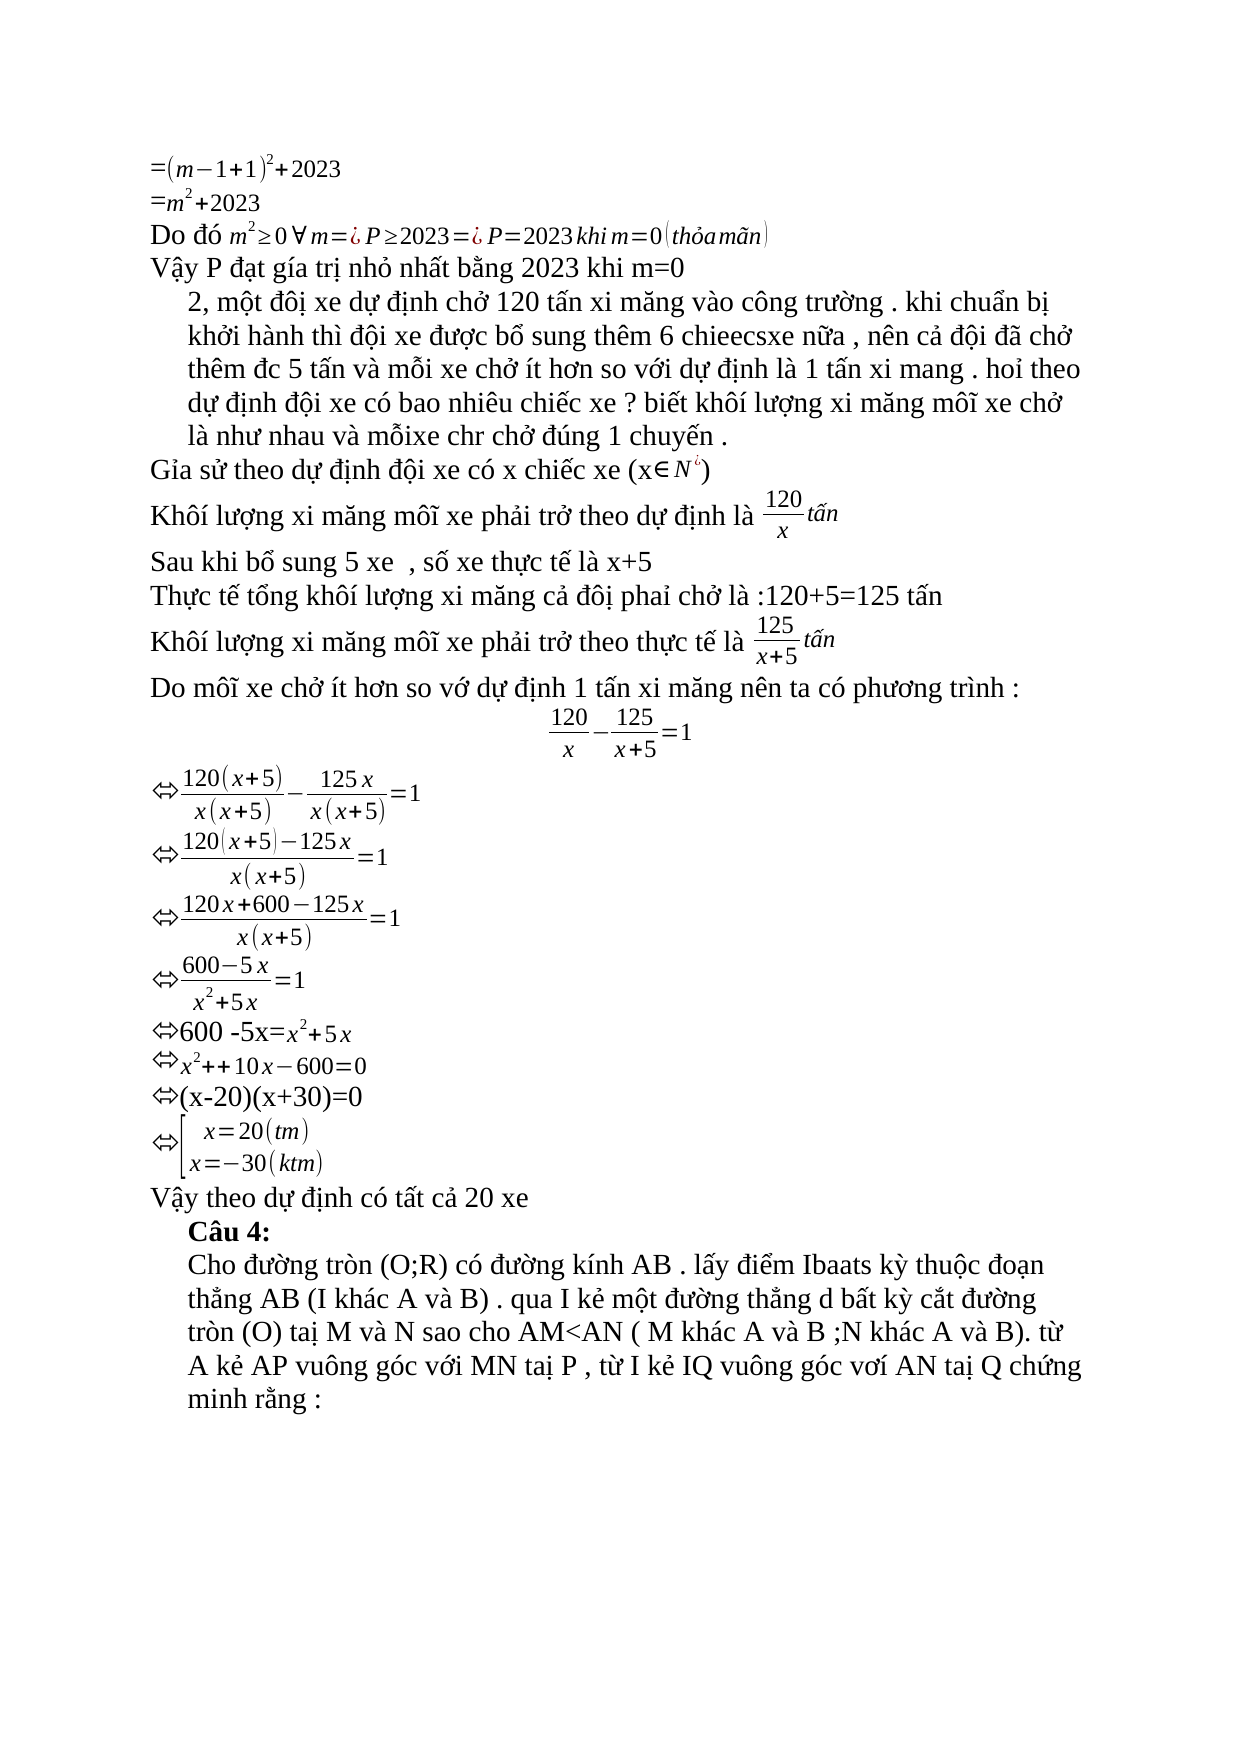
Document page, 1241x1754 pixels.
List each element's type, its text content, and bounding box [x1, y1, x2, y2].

text Do đó [150, 217, 1090, 251]
text 600 -5x= [150, 1014, 1090, 1048]
text Khôí lượng xi măng môĩ xe phải trở theo thực tế là [150, 611, 1090, 670]
text Cho đường tròn (O;R) có đường kính AB . lấy điểm Ibaats kỳ thuộc đoạn thẳng AB (I khác A và B) . qua I kẻ một đường thẳng d bất kỳ cắt đường tròn (O) taị M và N sao cho AM<AN ( M khác A và B ;N khác A và B). từ A kẻ AP vuông góc với MN taị P , từ I kẻ IQ vuông góc vơí AN taị Q chứng minh rằng : [187, 1247, 1090, 1415]
text Vậy P đạt gía trị nhỏ nhất bằng 2023 khi m=0 [150, 251, 1090, 284]
text Sau khi bổ sung 5 xe , số xe thực tế là x+5 [150, 544, 1090, 578]
text (x-20)(x+30)=0 [150, 1079, 1090, 1113]
text Thực tế tổng khôí lượng xi măng cả đôị phaỉ chở là :120+5=125 tấn [150, 578, 1090, 611]
text = [150, 150, 1090, 183]
text 2, một đôị xe dự định chở 120 tấn xi măng vào công trường . khi chuẩn bị khởi hành thì đội xe được bổ sung thêm 6 chieecsxe nữa , nên cả đội đã chở thêm đc 5 tấn và mỗi xe chở ít hơn so với dự định là 1 tấn xi mang . hoỉ theo dự định đội xe có bao nhiêu chiếc xe ? biết khôí lượng xi măng môĩ xe chở là như nhau và mỗixe chr chở đúng 1 chuyến . [187, 284, 1090, 452]
text = [150, 183, 1090, 217]
text Vậy theo dự định có tất cả 20 xe [150, 1180, 1090, 1214]
text Câu 4: [187, 1214, 1090, 1247]
text Do môĩ xe chở ít hơn so vớ dự định 1 tấn xi măng nên ta có phương trình : [150, 670, 1090, 704]
text Khôí lượng xi măng môĩ xe phải trở theo dự định là [150, 485, 1090, 544]
text Gỉa sử theo dự định đội xe có x chiếc xe (x) [150, 452, 1090, 485]
